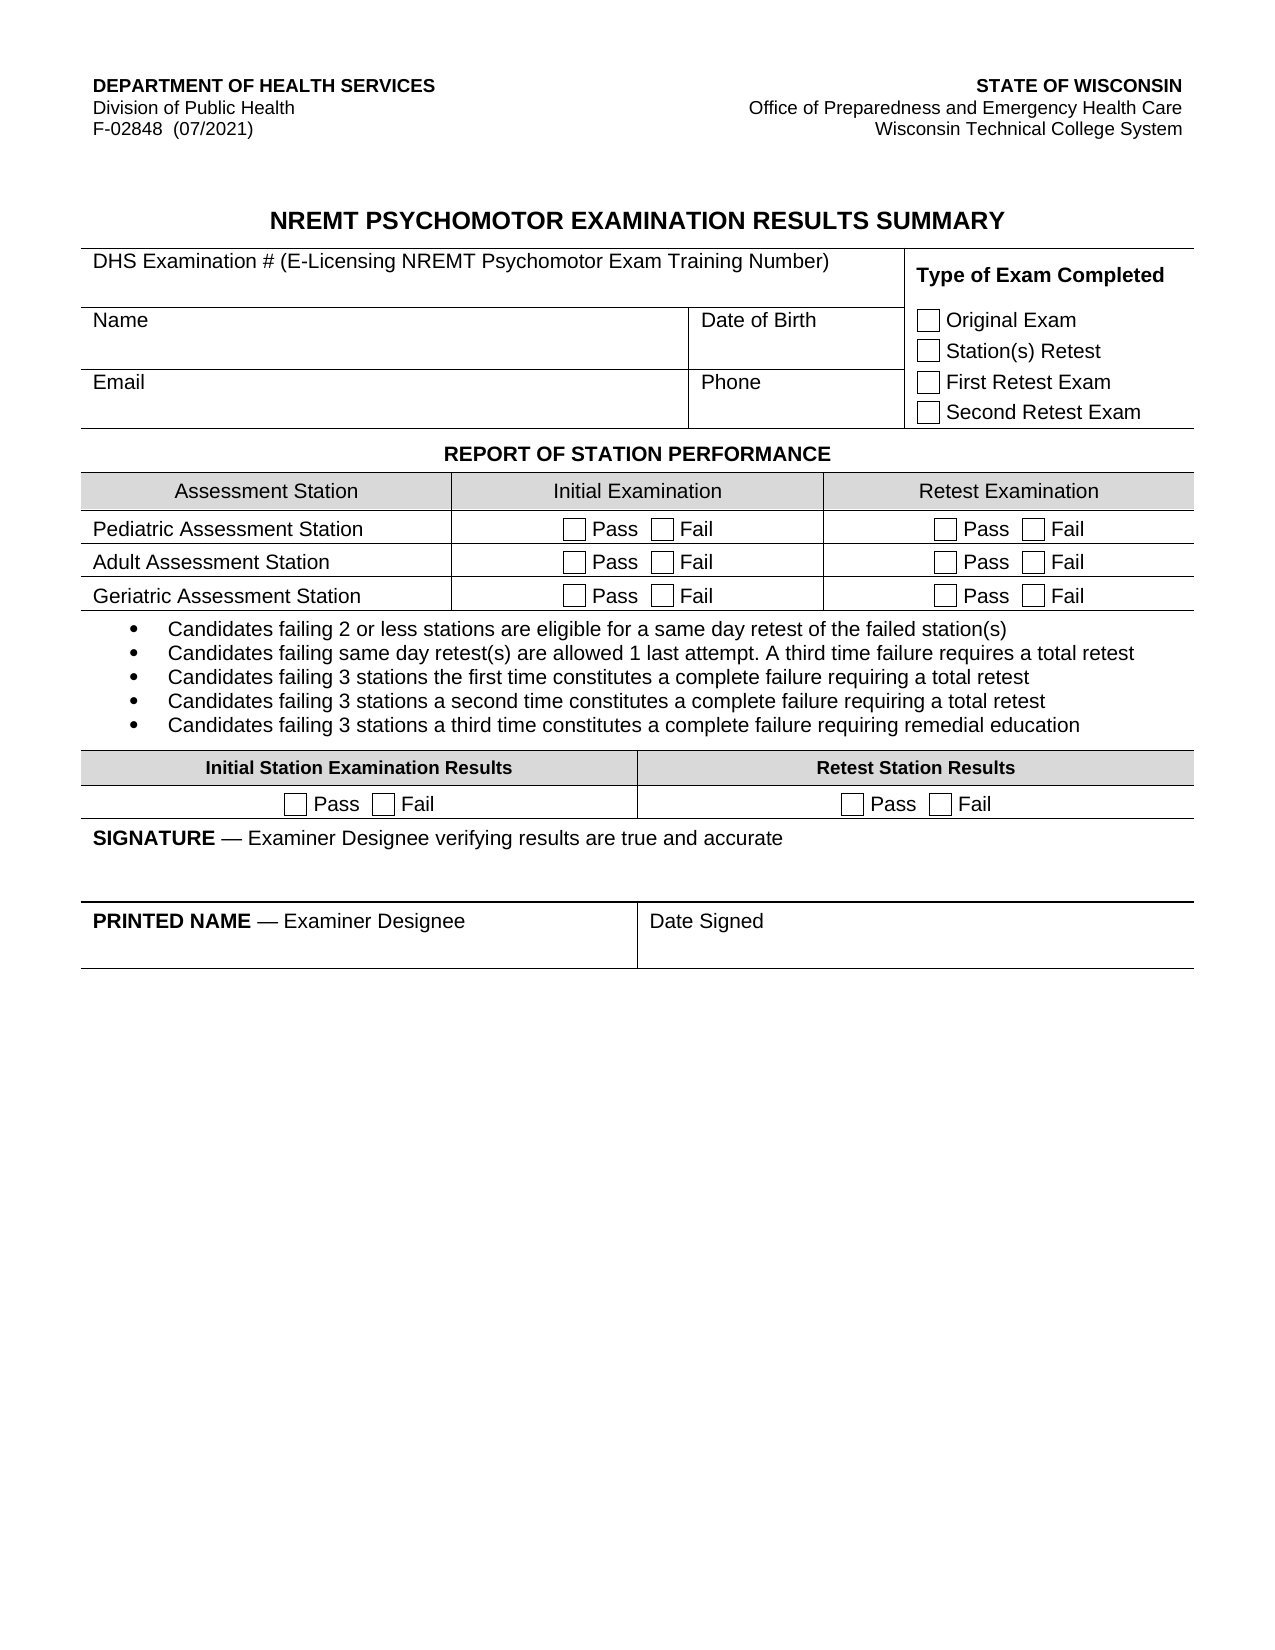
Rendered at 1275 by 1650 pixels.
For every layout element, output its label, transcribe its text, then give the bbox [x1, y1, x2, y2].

table_cell Phone [689, 370, 904, 428]
table_cell Retest Station Results [638, 751, 1194, 785]
table_cell Geriatric Assessment Station [81, 577, 451, 609]
table_cell PRINTED NAME — Examiner Designee [81, 903, 637, 967]
table_cell Adult Assessment Station [81, 544, 451, 576]
table_cell Original Exam Station(s) Retest [905, 307, 1194, 369]
table_cell Retest Examination [824, 473, 1194, 509]
table_cell Pass Fail [452, 511, 823, 543]
table_cell REPORT OF STATION PERFORMANCE [81, 429, 1194, 472]
table_cell First Retest Exam Second Retest Exam [905, 369, 1194, 428]
table_cell Pediatric Assessment Station [81, 511, 451, 543]
table_cell Pass Fail [81, 786, 637, 818]
table_header DEPARTMENT OF HEALTH SERVICES Division of Public Health F-02848 (07/2021) [81, 75, 661, 206]
table_cell Pass Fail [824, 511, 1194, 543]
table_cell Type of Exam Completed [905, 249, 1194, 307]
table_cell SIGNATURE — Examiner Designee verifying results are true and accurate [81, 819, 1194, 901]
table_cell NREMT PSYCHOMOTOR EXAMINATION RESULTS SUMMARY [81, 206, 1194, 247]
table_cell Assessment Station [81, 473, 451, 509]
table_cell Name [81, 308, 688, 369]
table_cell Pass Fail [452, 544, 823, 576]
table_cell Pass Fail [824, 544, 1194, 576]
table_cell Pass Fail [824, 577, 1194, 609]
table_cell Date of Birth [689, 308, 904, 369]
table_header STATE OF WISCONSIN Office of Preparedness and Emergency Health Care Wisconsin Technical College System [661, 75, 1194, 206]
table_cell Pass Fail [638, 786, 1194, 818]
table_cell Pass Fail [452, 577, 823, 609]
table_cell Email [81, 370, 688, 428]
table_cell Initial Station Examination Results [81, 751, 637, 785]
table_cell Initial Examination [452, 473, 823, 509]
table_cell DHS Examination # (E-Licensing NREMT Psychomotor Exam Training Number) [81, 249, 904, 307]
table_cell Date Signed [638, 903, 1194, 967]
table_cell Candidates failing 2 or less stations are eligible for a same day retest of the failed station(s) Candidates failing same day retest(s) are allowed 1 last attempt. A third time failure requires a total retest Candidates failing 3 stations the first time constitutes a complete failure requiring a total retest Candidates failing 3 stations a second time constitutes a complete failure requiring a total retest Candidates failing 3 stations a third time constitutes a complete failure requiring remedial education [81, 611, 1194, 750]
